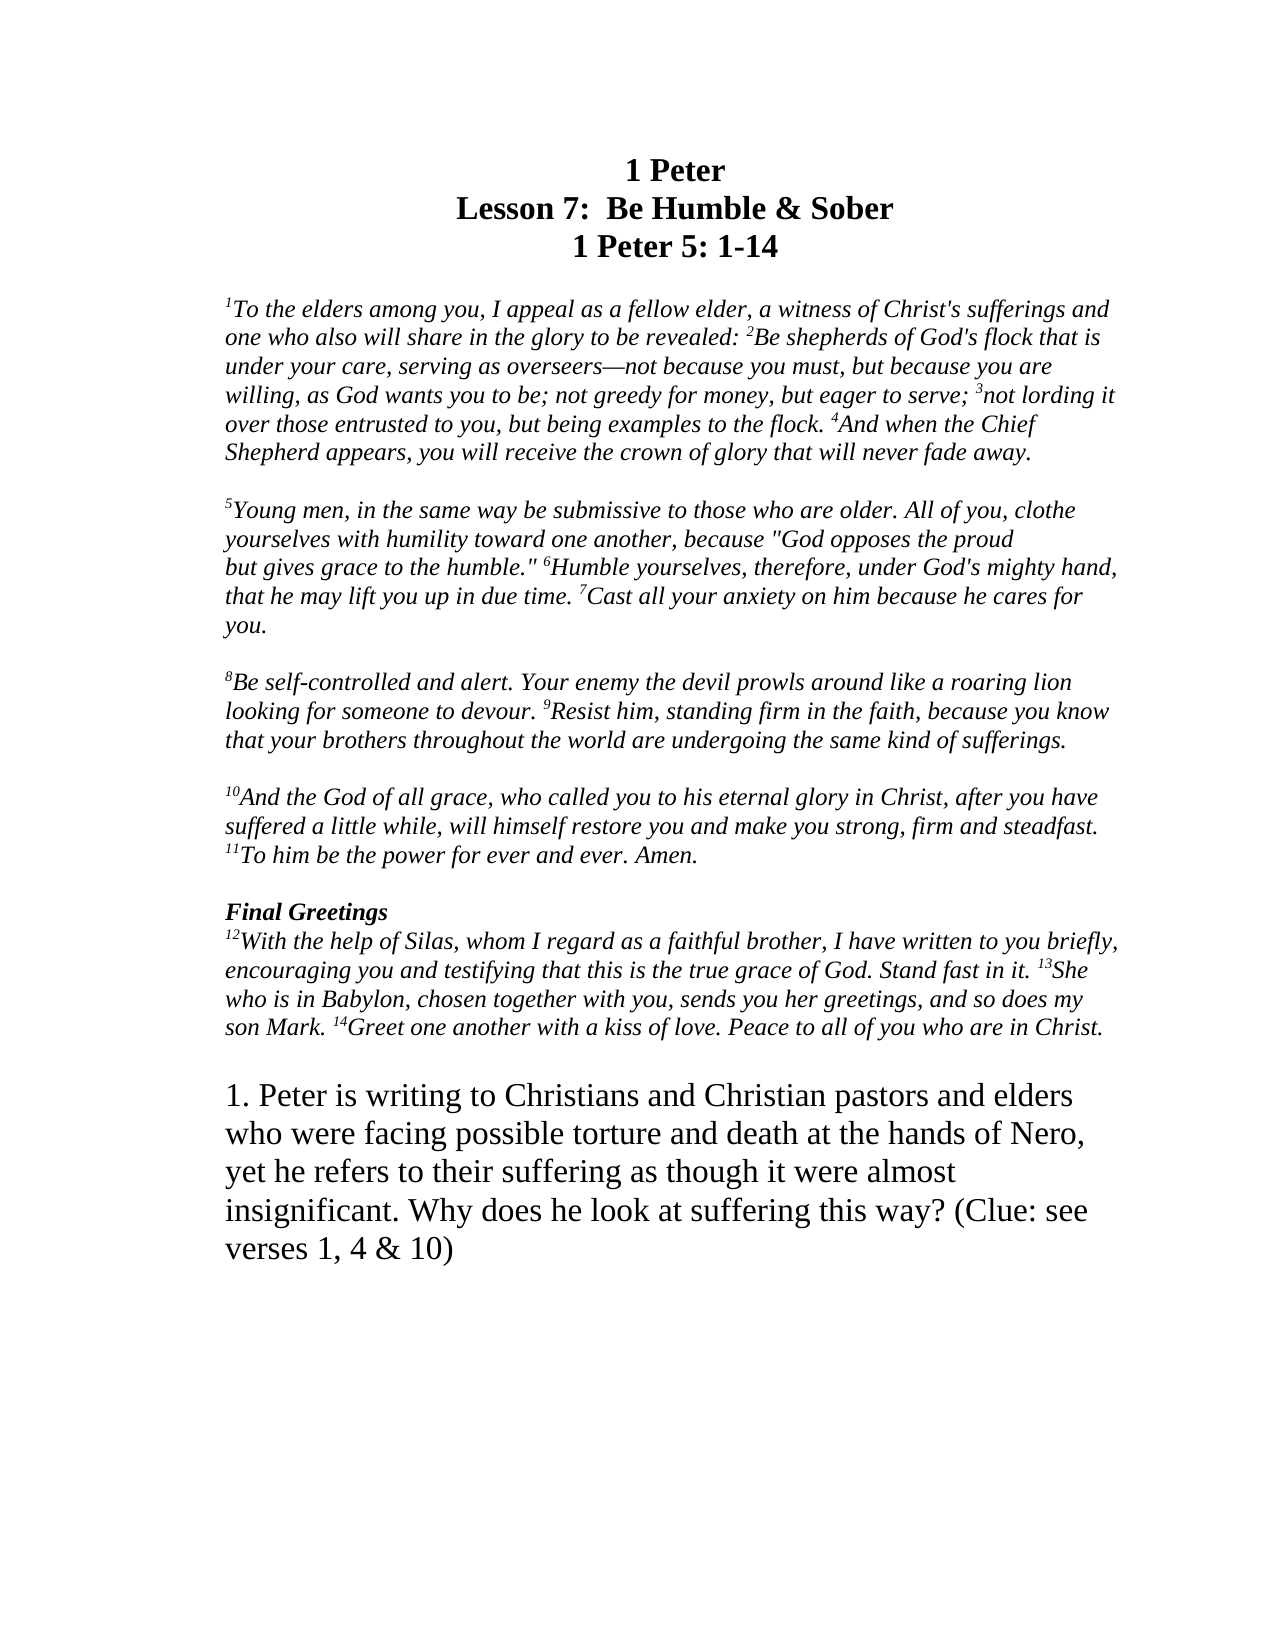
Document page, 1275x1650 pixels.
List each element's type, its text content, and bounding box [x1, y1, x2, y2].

text 5Young men, in the same way be submissive to those who are older. All of you, clothe yourselves with humility toward one another, because "God opposes the proud [225, 495, 1125, 552]
text 1. Peter is writing to Christians and Christian pastors and elders who were facing possible torture and death at the hands of Nero, yet he refers to their suffering as though it were almost insignificant. Why does he look at suffering this way? (Clue: see verses 1, 4 & 10) [225, 1075, 1125, 1266]
text 1To the elders among you, I appeal as a fellow elder, a witness of Christ's sufferings and one who also will share in the glory to be revealed: 2Be shepherds of God's flock that is under your care, serving as overseers—not because you must, but because you are willing, as God wants you to be; not greedy for money, but eager to serve; 3not lording it over those entrusted to you, but being examples to the flock. 4And when the Chief Shepherd appears, you will receive the crown of glory that will never fade away. [225, 294, 1125, 466]
text 12With the help of Silas, whom I regard as a faithful brother, I have written to you briefly, encouraging you and testifying that this is the true grace of God. Stand fast in it. 13She who is in Babylon, chosen together with you, sends you her greetings, and so does my son Mark. 14Greet one another with a kiss of love. Peace to all of you who are in Christ. [225, 926, 1125, 1041]
text 1 Peter [225, 150, 1125, 188]
text Final Greetings [225, 897, 1125, 926]
text 1 Peter 5: 1-14 [225, 227, 1125, 265]
text Lesson 7: Be Humble & Sober [225, 188, 1125, 227]
text but gives grace to the humble." 6Humble yourselves, therefore, under God's mighty hand, that he may lift you up in due time. 7Cast all your anxiety on him because he cares for you. [225, 552, 1125, 639]
text 8Be self-controlled and alert. Your enemy the devil prowls around like a roaring lion looking for someone to devour. 9Resist him, standing firm in the faith, because you know that your brothers throughout the world are undergoing the same kind of sufferings. [225, 667, 1125, 754]
text 10And the God of all grace, who called you to his eternal glory in Christ, after you have suffered a little while, will himself restore you and make you strong, firm and steadfast. 11To him be the power for ever and ever. Amen. [225, 782, 1125, 869]
